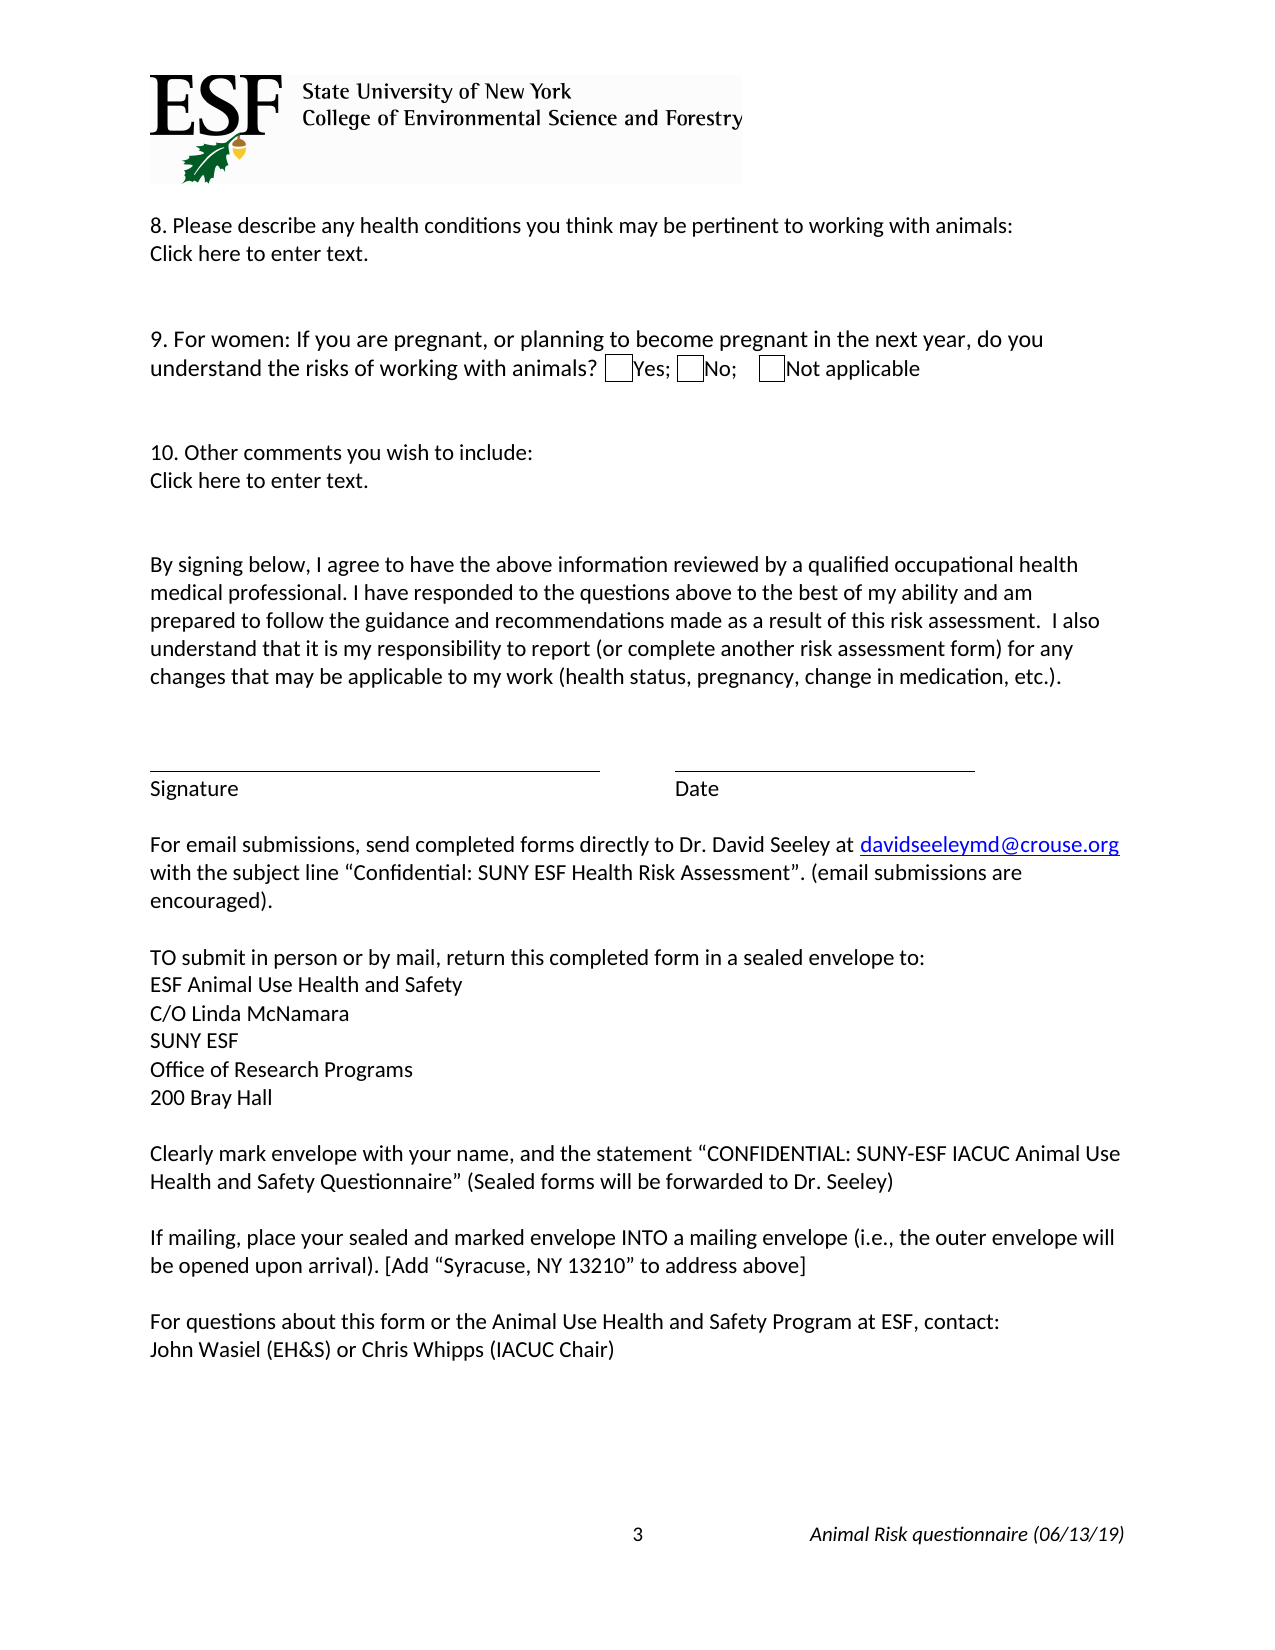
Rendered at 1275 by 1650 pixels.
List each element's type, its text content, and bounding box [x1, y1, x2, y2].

text SUNY ESF [150, 1027, 1125, 1055]
text 8. Please describe any health conditions you think may be pertinent to working with animals: [150, 212, 1125, 239]
text Signature Date [150, 774, 1125, 802]
text 10. Other comments you wish to include: [150, 438, 1125, 466]
picture [150, 75, 743, 184]
text with the subject line “Confidential: SUNY ESF Health Risk Assessment”. (email submissions are encouraged). [150, 858, 1125, 914]
text TO submit in person or by mail, return this completed form in a sealed envelope to: [150, 943, 1125, 971]
text Office of Research Programs [150, 1055, 1125, 1083]
text Clearly mark envelope with your name, and the statement “CONFIDENTIAL: SUNY-ESF IACUC Animal Use Health and Safety Questionnaire” (Sealed forms will be forwarded to Dr. Seeley) [150, 1139, 1125, 1195]
text By signing below, I agree to have the above information reviewed by a qualified occupational health medical professional. I have responded to the questions above to the best of my ability and am prepared to follow the guidance and recommendations made as a result of this risk assessment. I also understand that it is my responsibility to report (or complete another risk assessment form) for any changes that may be applicable to my work (health status, pregnancy, change in medication, etc.). [150, 550, 1125, 690]
text If mailing, place your sealed and marked envelope INTO a mailing envelope (i.e., the outer envelope will be opened upon arrival). [Add “Syracuse, NY 13210” to address above] [150, 1223, 1125, 1279]
text C/O Linda McNamara [150, 999, 1125, 1027]
text 9. For women: If you are pregnant, or planning to become pregnant in the next year, do you understand the risks of working with animals? Yes; No; Not applicable [150, 324, 1125, 382]
text For email submissions, send completed forms directly to Dr. David Seeley at davidseeleymd@crouse.org [150, 831, 1125, 858]
text John Wasiel (EH&S) or Chris Whipps (IACUC Chair) [150, 1335, 1125, 1363]
text ESF Animal Use Health and Safety [150, 971, 1125, 999]
text 200 Bray Hall [150, 1083, 1125, 1111]
text For questions about this form or the Animal Use Health and Safety Program at ESF, contact: [150, 1307, 1125, 1335]
